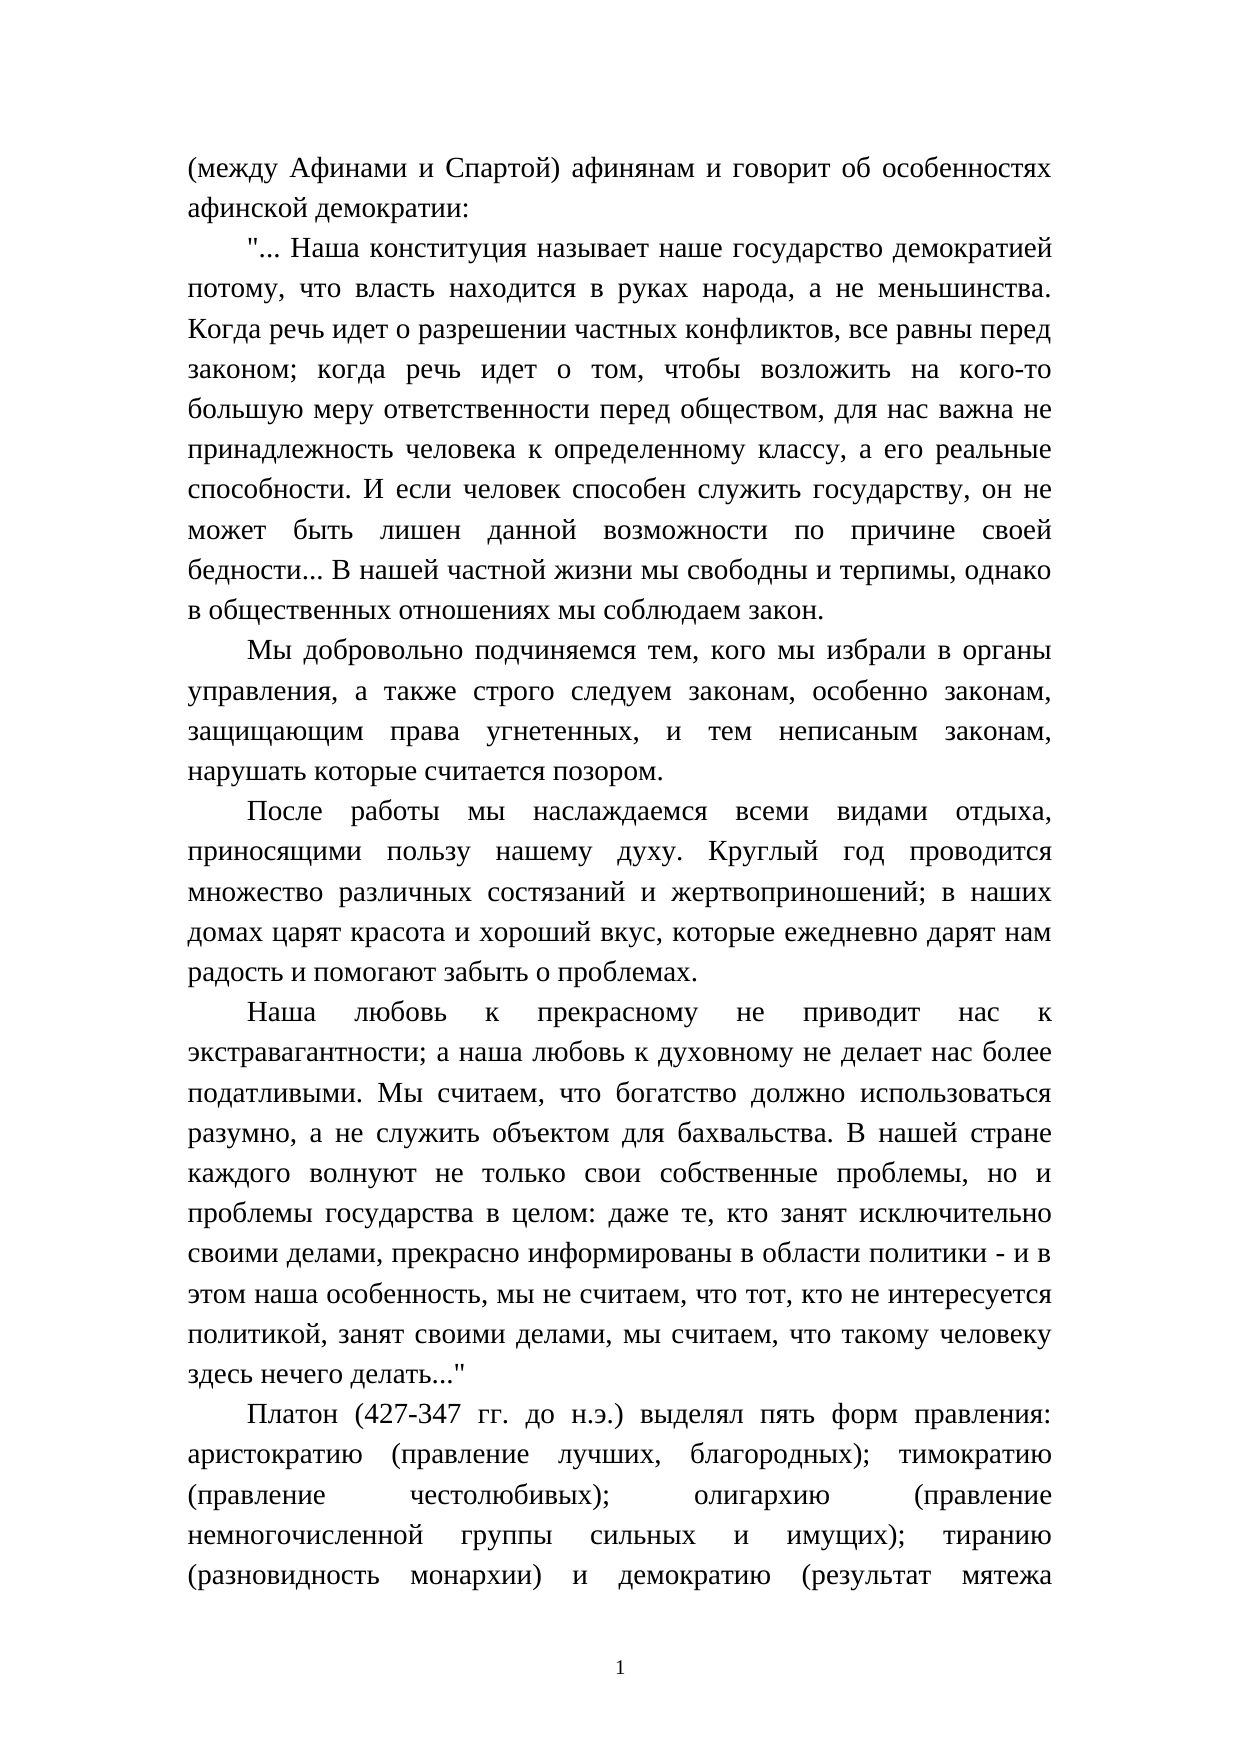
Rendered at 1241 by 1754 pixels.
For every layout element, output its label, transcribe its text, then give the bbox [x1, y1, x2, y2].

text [187, 150, 1053, 224]
text После работы мы наслаждаемся всеми видами отдыха, приносящими пользу нашему духу. Круглый год проводится множество различных состязаний и жертвоприношений; в наших домах царят красота и хороший вкус, которые ежедневно дарят нам радость и помогают забыть о проблемах. [187, 793, 1053, 988]
text "... Наша конституция называет наше государство демократией потому, что власть находится в руках народа, а не меньшинства. Когда речь идет о разрешении частных конфликтов, все равны перед законом; когда речь идет о том, чтобы возложить на кого-то большую меру ответственности перед обществом, для нас важна не принадлежность человека к определенному классу, а его реальные способности. И если человек способен служить государству, он не может быть лишен данной возможности по причине своей бедности... В нашей частной жизни мы свободны и терпимы, однако в общественных отношениях мы соблюдаем закон. [187, 230, 1053, 626]
text Наша любовь к прекрасному не приводит нас к экстравагантности; а наша любовь к духовному не делает нас более податливыми. Мы считаем, что богатство должно использоваться разумно, а не служить объектом для бахвальства. В нашей стране каждого волнуют не только свои собственные проблемы, но и проблемы государства в целом: даже те, кто занят исключительно своими делами, прекрасно информированы в области политики - и в этом наша особенность, мы не считаем, что тот, кто не интересуется политикой, занят своими делами, мы считаем, что такому человеку здесь нечего делать..." [187, 994, 1053, 1390]
text Мы добровольно подчиняемся тем, кого мы избрали в органы управления, а также строго следуем законам, особенно законам, защищающим права угнетенных, и тем неписаным законам, нарушать которые считается позором. [187, 632, 1053, 787]
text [187, 1396, 1053, 1591]
